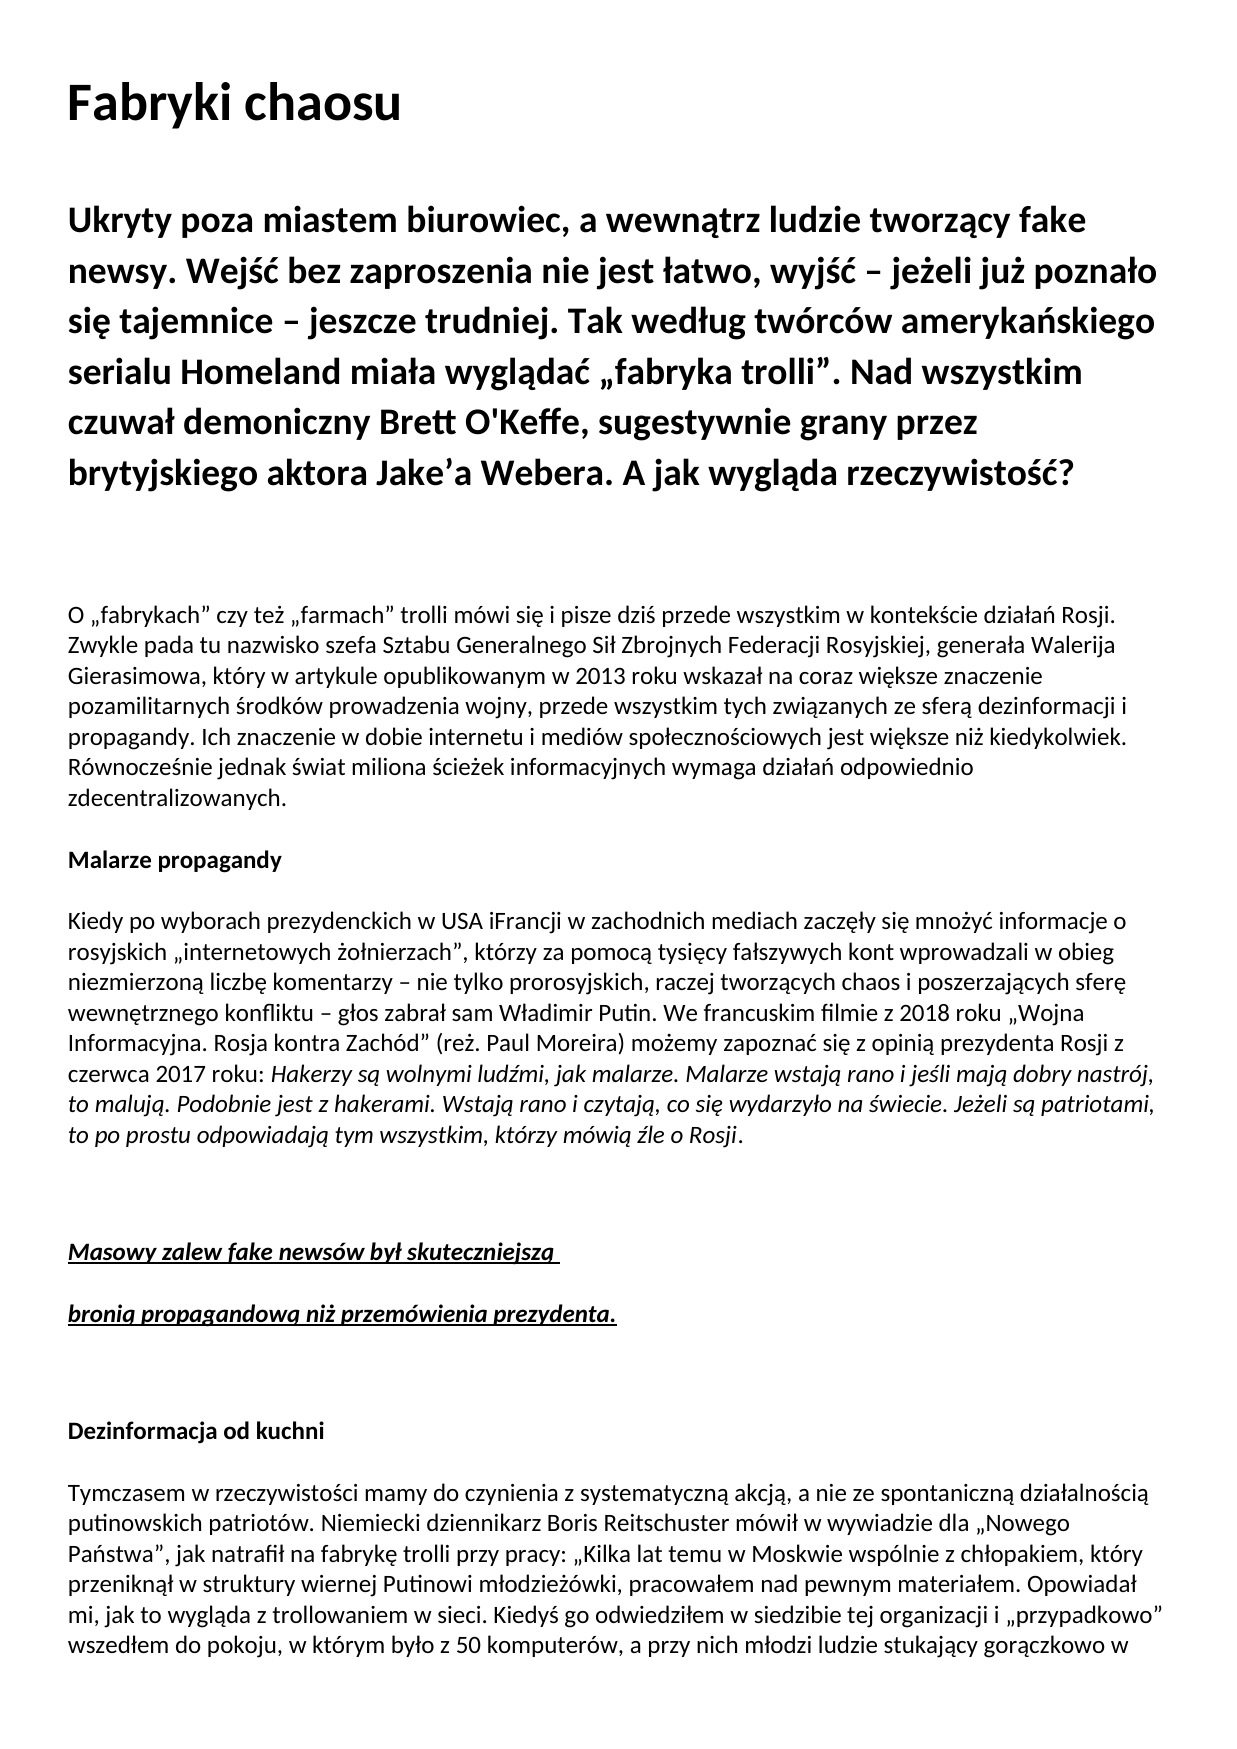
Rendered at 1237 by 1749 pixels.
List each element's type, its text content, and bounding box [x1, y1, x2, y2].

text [68, 1477, 1169, 1660]
text Ukryty poza miastem biurowiec, a wewnątrz ludzie tworzący fake newsy. Wejść bez zaproszenia nie jest łatwo, wyjść – jeżeli już poznało się tajemnice – jeszcze trudniej. Tak według twórców amerykańskiego serialu Homeland miała wyglądać „fabryka trolli”. Nad wszystkim czuwał demoniczny Brett O'Keffe, sugestywnie grany przez brytyjskiego aktora Jake’a Webera. A jak wygląda rzeczywistość? [68, 196, 1169, 494]
text Dezinformacja od kuchni [68, 1415, 1169, 1445]
text Malarze propagandy [68, 844, 1169, 874]
text O „fabrykach” czy też „farmach” trolli mówi się i pisze dziś przede wszystkim w kontekście działań Rosji. Zwykle pada tu nazwisko szefa Sztabu Generalnego Sił Zbrojnych Federacji Rosyjskiej, generała Walerija Gierasimowa, który w artykule opublikowanym w 2013 roku wskazał na coraz większe znaczenie pozamilitarnych środków prowadzenia wojny, przede wszystkim tych związanych ze sferą dezinformacji i propagandy. Ich znaczenie w dobie internetu i mediów społecznościowych jest większe niż kiedykolwiek. Równocześnie jednak świat miliona ścieżek informacyjnych wymaga działań odpowiednio zdecentralizowanych. [68, 599, 1169, 812]
text Fabryki chaosu [68, 68, 1169, 134]
text bronią propagandową niż przemówienia prezydenta. [68, 1298, 1169, 1328]
text Kiedy po wyborach prezydenckich w USA iFrancji w zachodnich mediach zaczęły się mnożyć informacje o rosyjskich „internetowych żołnierzach”, którzy za pomocą tysięcy fałszywych kont wprowadzali w obieg niezmierzoną liczbę komentarzy – nie tylko prorosyjskich, raczej tworzących chaos i poszerzających sferę wewnętrznego konfliktu – głos zabrał sam Władimir Putin. We francuskim filmie z 2018 roku „Wojna Informacyjna. Rosja kontra Zachód” (reż. Paul Moreira) możemy zapoznać się z opinią prezydenta Rosji z czerwca 2017 roku: Hakerzy są wolnymi ludźmi, jak malarze. Malarze wstają rano i jeśli mają dobry nastrój, to malują. Podobnie jest z hakerami. Wstają rano i czytają, co się wydarzyło na świecie. Jeżeli są patriotami, to po prostu odpowiadają tym wszystkim, którzy mówią źle o Rosji. [68, 906, 1169, 1150]
text Masowy zalew fake newsów był skuteczniejszą [68, 1236, 1169, 1267]
